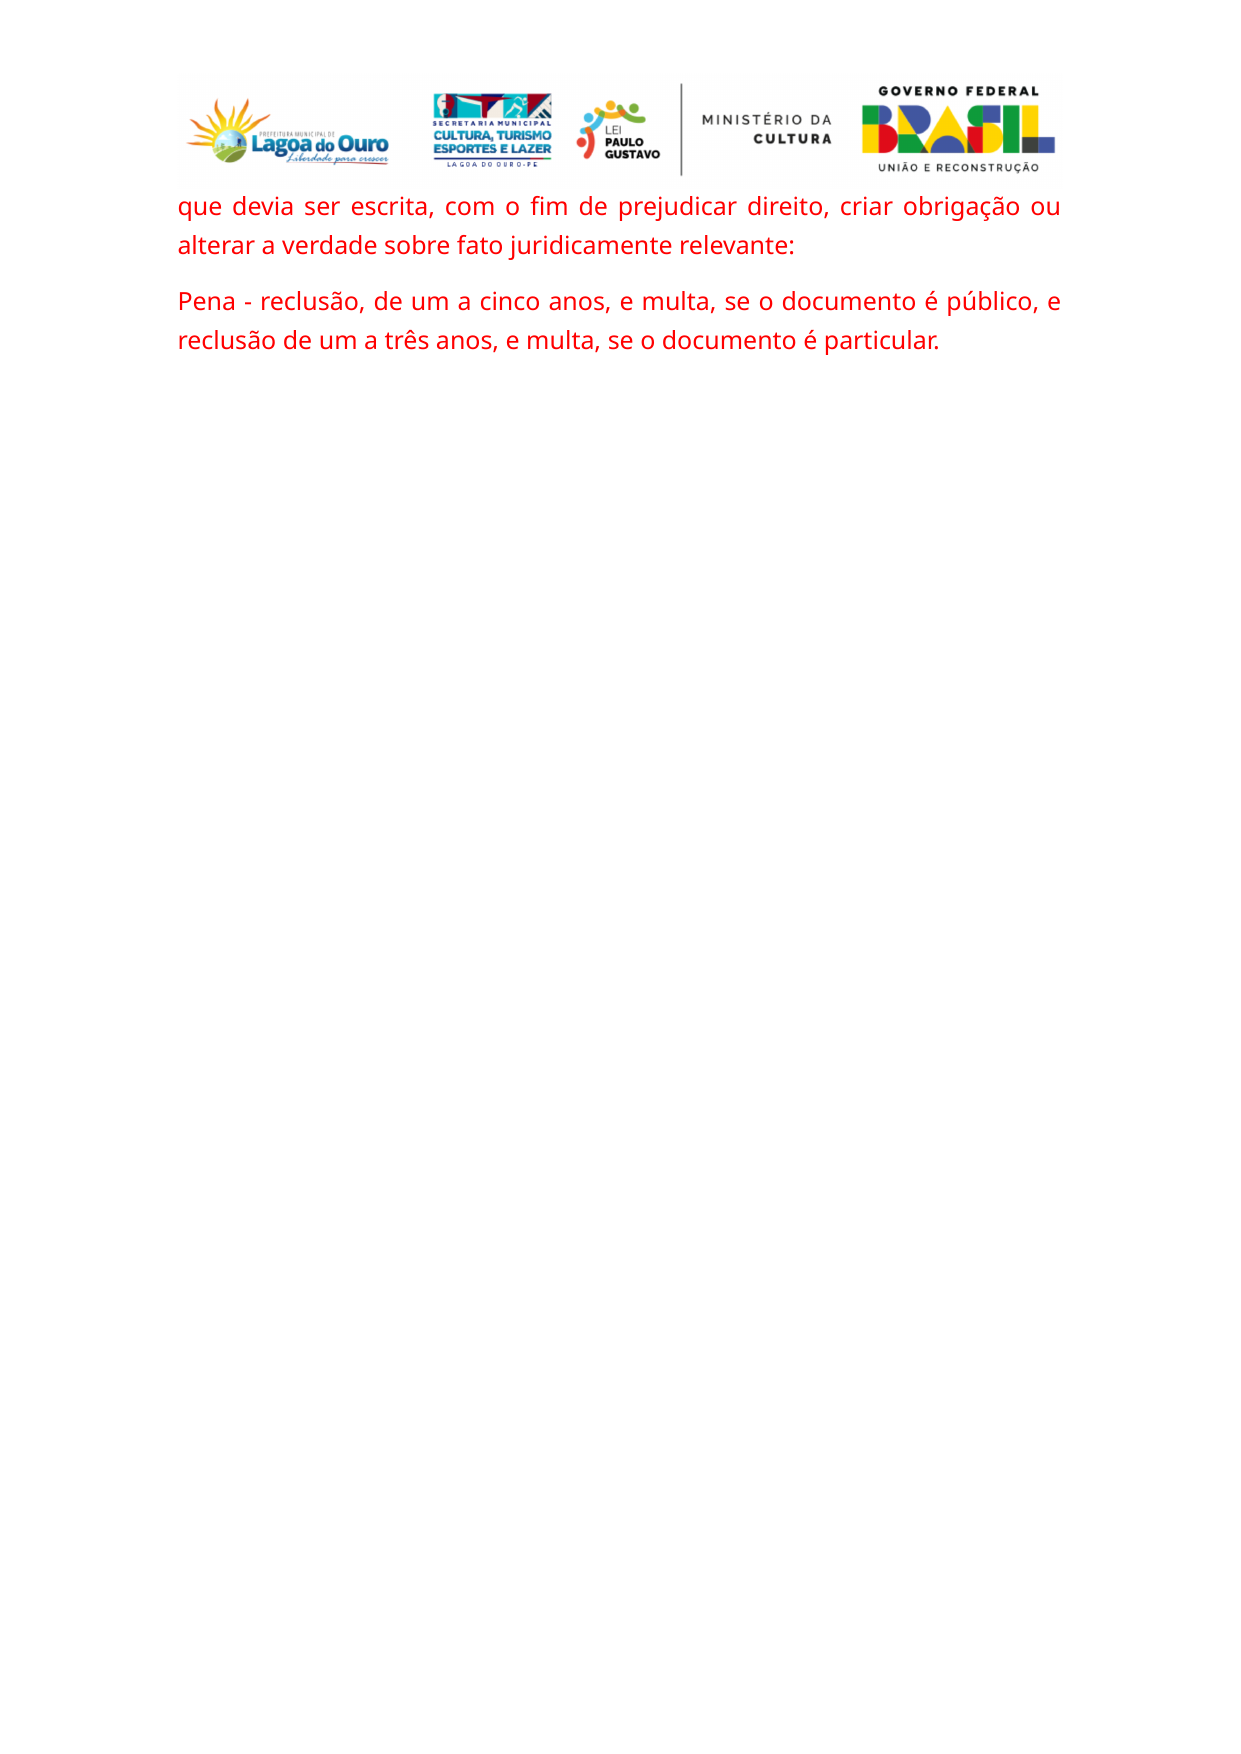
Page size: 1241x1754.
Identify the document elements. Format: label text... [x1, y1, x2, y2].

picture [177, 73, 1063, 189]
text Pena - reclusão, de um a cinco anos, e multa, se o documento é público, e reclusão de um a três anos, e multa, se o documento é particular. [177, 284, 1063, 357]
